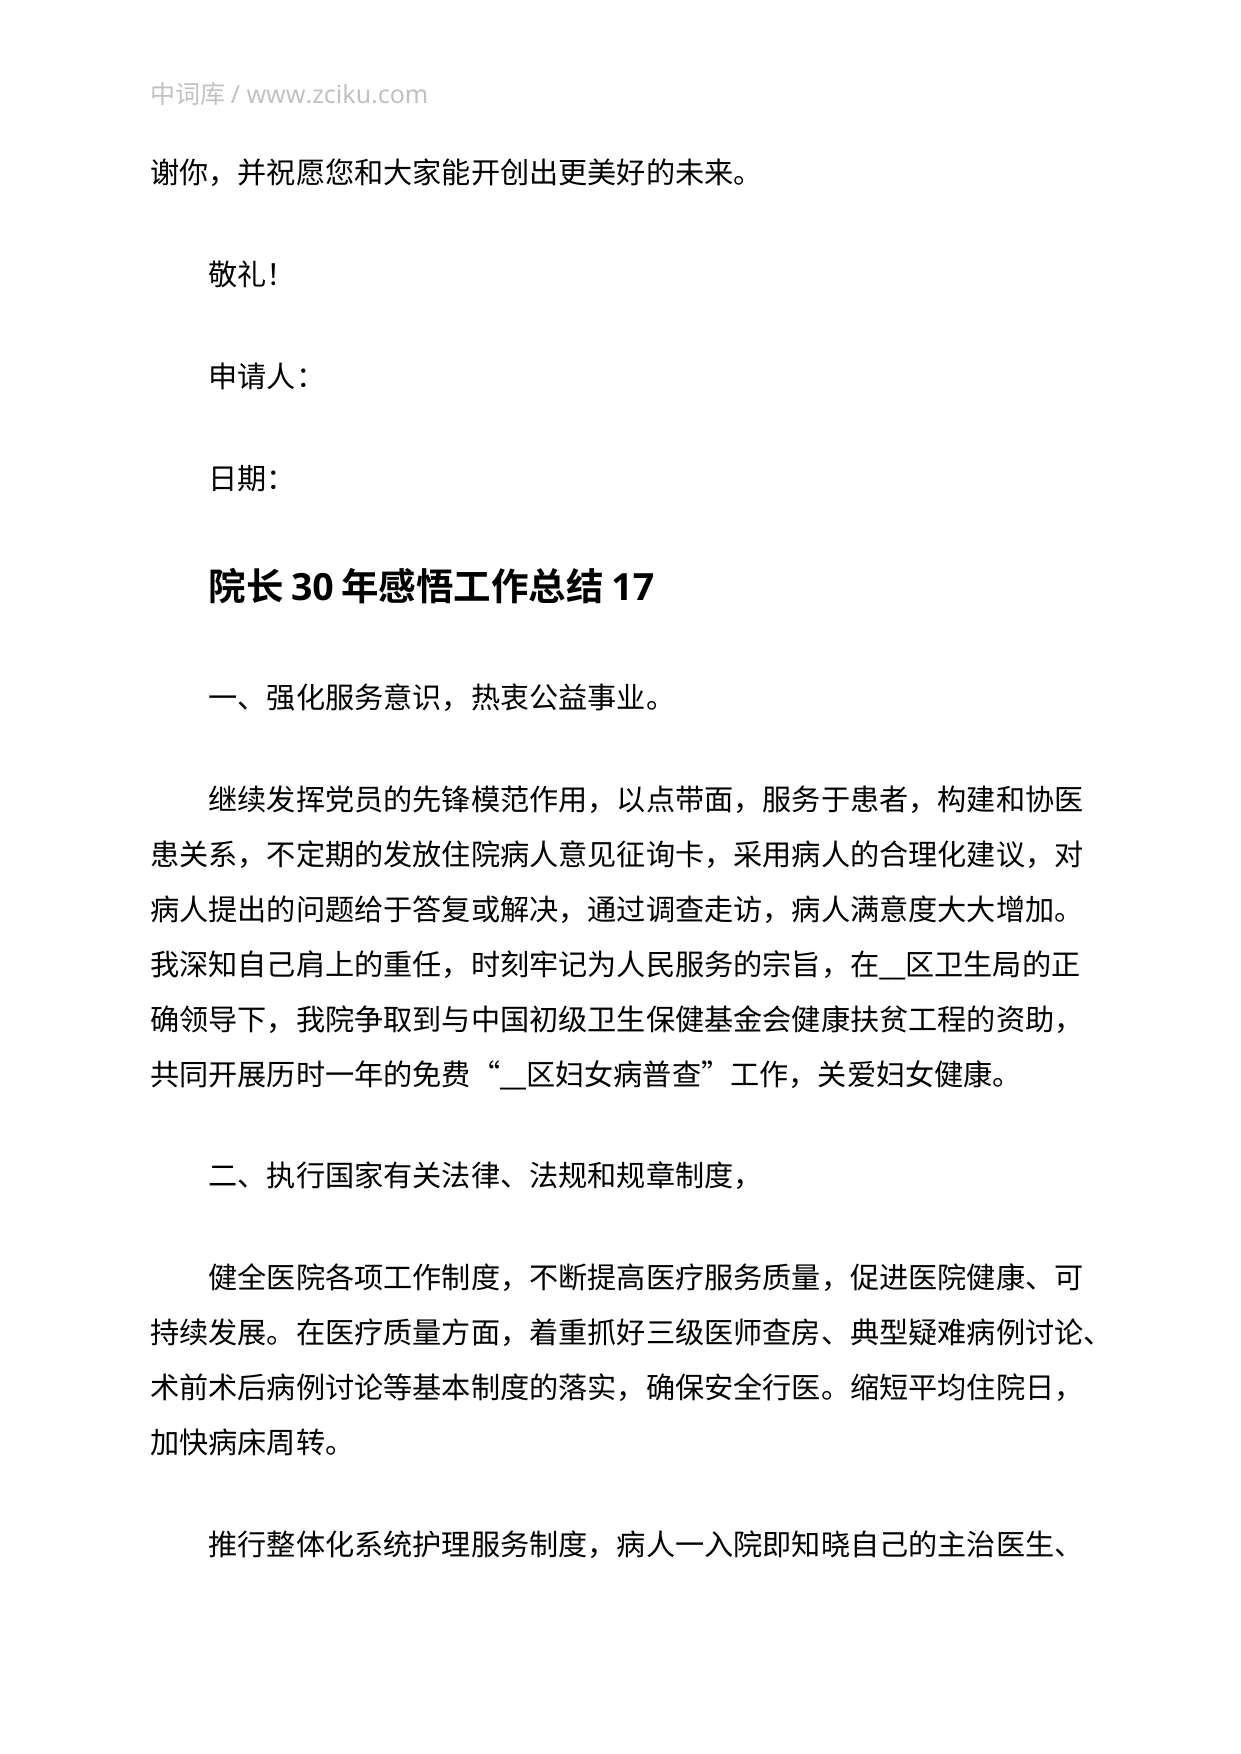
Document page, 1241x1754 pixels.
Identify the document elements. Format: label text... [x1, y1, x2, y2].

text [150, 1521, 1090, 1563]
text 一、强化服务意识，热衷公益事业。 [150, 675, 1090, 717]
text 继续发挥党员的先锋模范作用，以点带面，服务于患者，构建和协医患关系，不定期的发放住院病人意见征询卡，采用病人的合理化建议，对病人提出的问题给于答复或解决，通过调查走访，病人满意度大大增加。我深知自己肩上的重任，时刻牢记为人民服务的宗旨，在__区卫生局的正确领导下，我院争取到与中国初级卫生保健基金会健康扶贫工程的资助，共同开展历时一年的免费“__区妇女病普查”工作，关爱妇女健康。 [150, 776, 1090, 1093]
text 院长30年感悟工作总结17 [150, 557, 1090, 612]
text 二、执行国家有关法律、法规和规章制度， [150, 1153, 1090, 1195]
text 敬礼！ [150, 252, 1090, 294]
text 申请人： [150, 353, 1090, 396]
text 日期： [150, 455, 1090, 498]
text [150, 150, 1090, 192]
text 健全医院各项工作制度，不断提高医疗服务质量，促进医院健康、可持续发展。在医疗质量方面，着重抓好三级医师查房、典型疑难病例讨论、术前术后病例讨论等基本制度的落实，确保安全行医。缩短平均住院日，加快病床周转。 [150, 1255, 1090, 1462]
